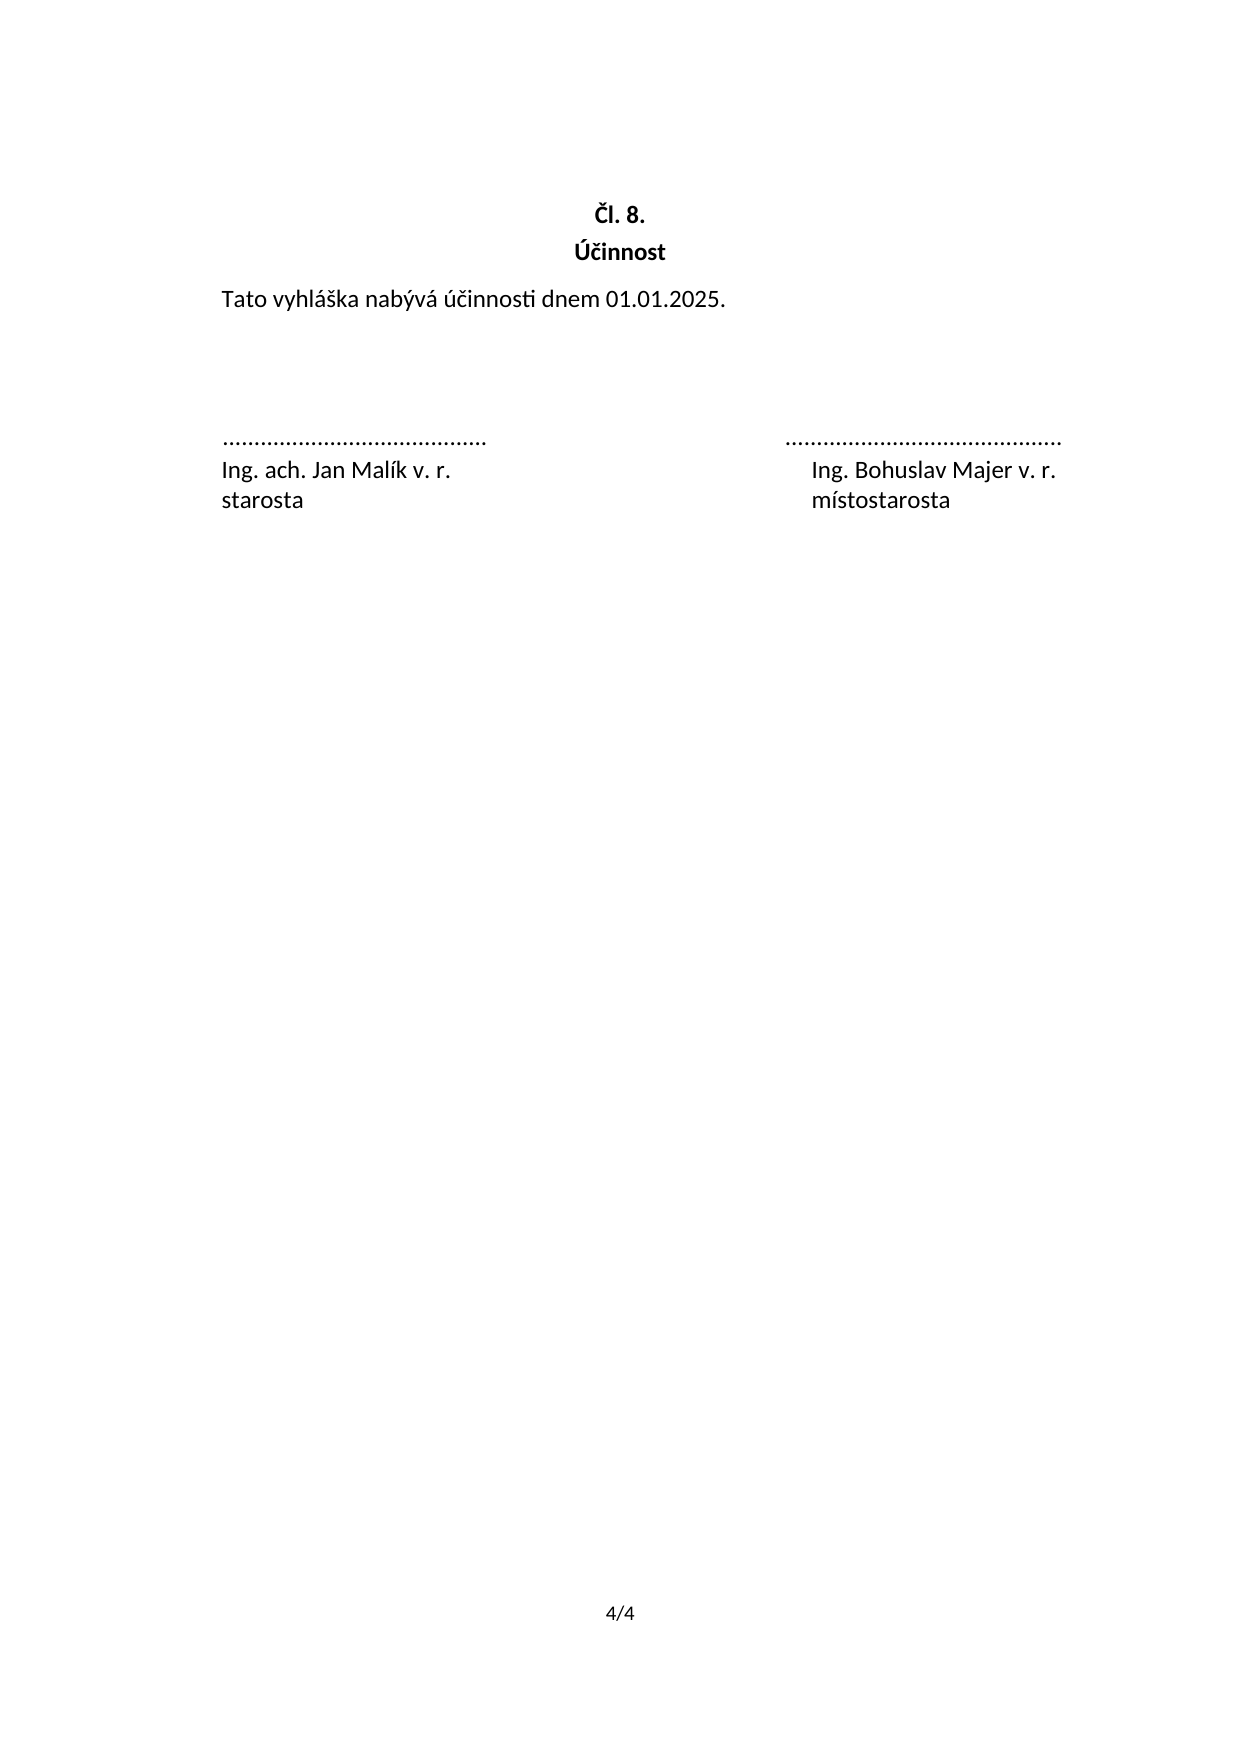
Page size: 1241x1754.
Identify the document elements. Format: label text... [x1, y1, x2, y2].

text Čl. 8. [148, 199, 1093, 230]
text Účinnost [148, 236, 1093, 267]
text Tato vyhláška nabývá účinnosti dnem 01.01.2025. [148, 283, 1093, 314]
text Ing. ach. Jan Malík v. r. Ing. Bohuslav Majer v. r. starosta místostarosta [221, 454, 1093, 515]
text .......................................... ............................................ [148, 421, 1093, 451]
